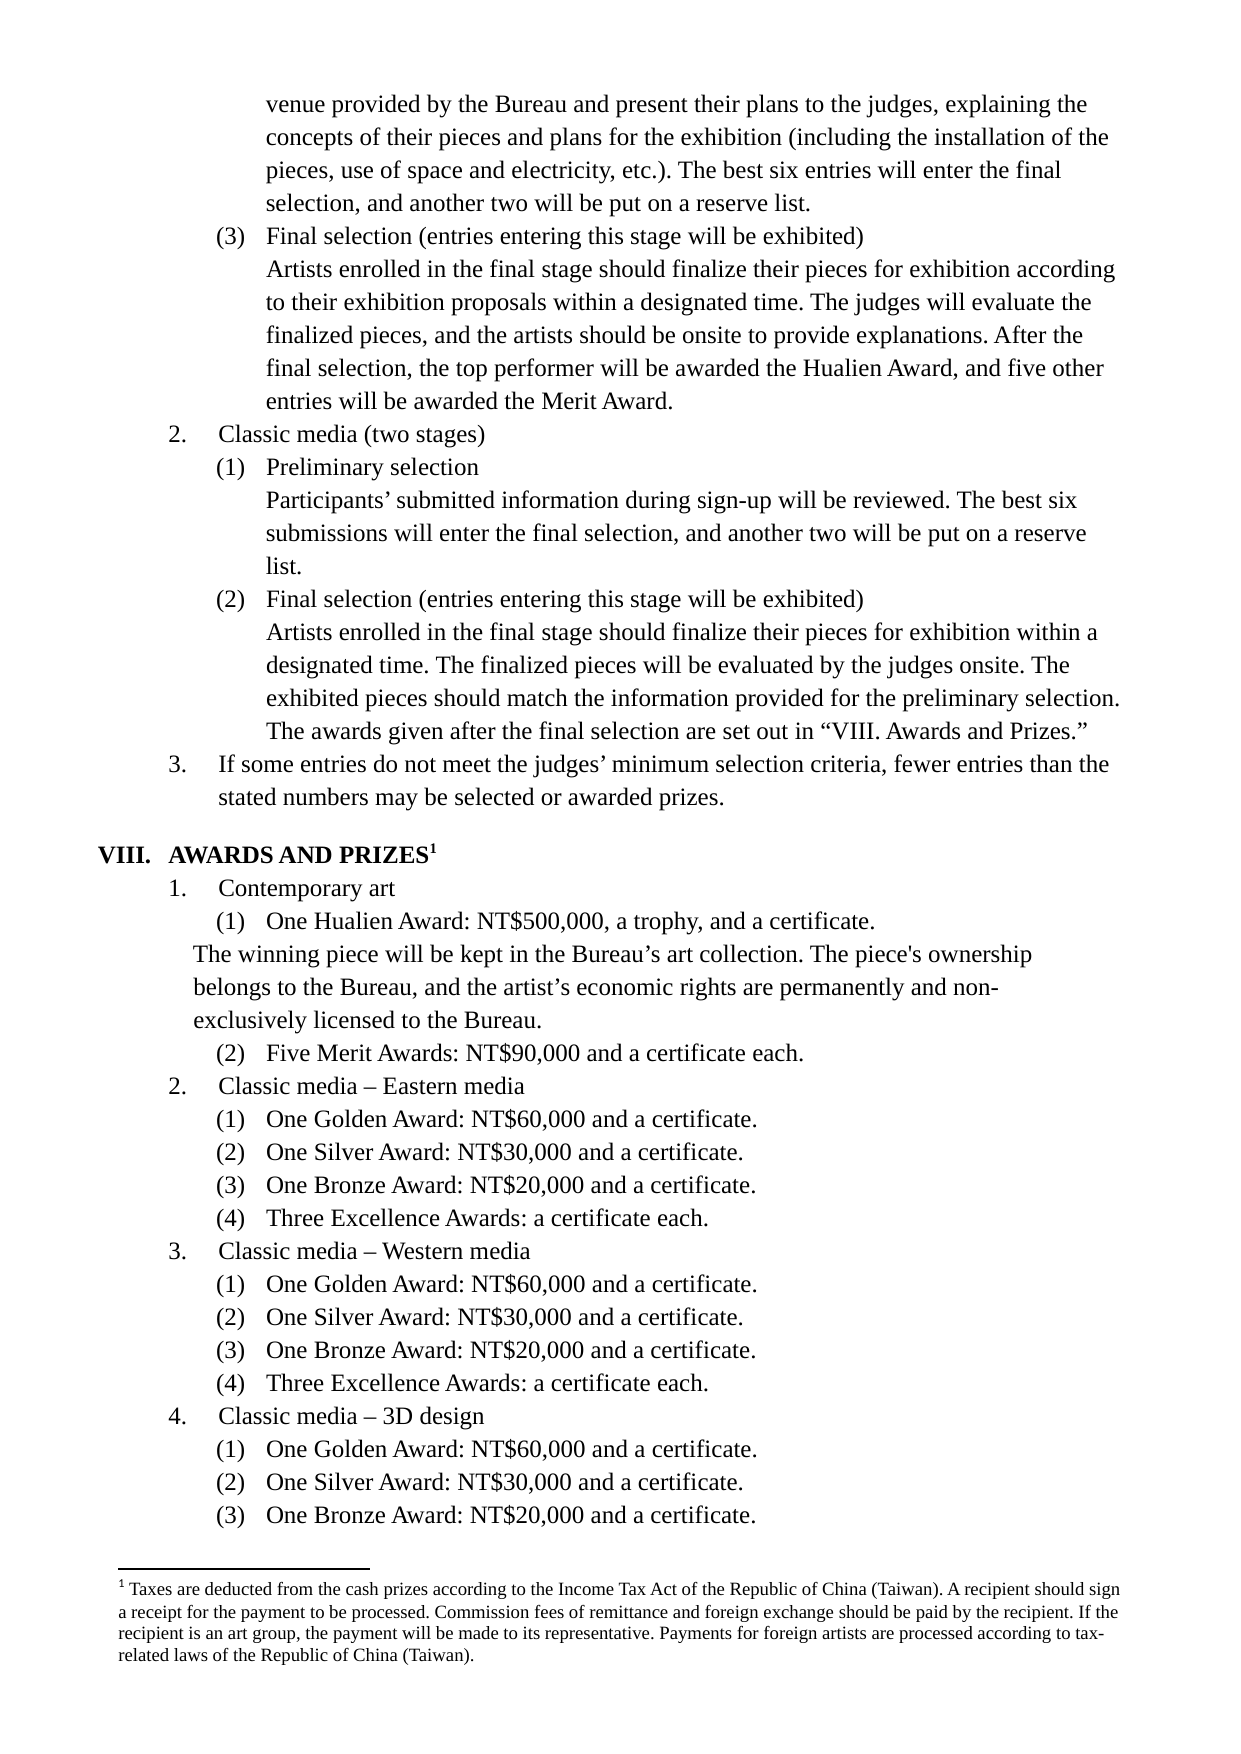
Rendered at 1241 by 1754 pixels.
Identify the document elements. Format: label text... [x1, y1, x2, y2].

list Classic media – Eastern media [168, 1071, 1122, 1100]
list One Bronze Award: NT$20,000 and a certificate. [216, 1335, 1122, 1364]
list Classic media – 3D design [168, 1401, 1122, 1430]
list One Bronze Award: NT$20,000 and a certificate. [216, 1170, 1122, 1199]
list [266, 89, 1122, 216]
list One Silver Award: NT$30,000 and a certificate. [216, 1137, 1122, 1166]
list Three Excellence Awards: a certificate each. [216, 1368, 1122, 1397]
list One Silver Award: NT$30,000 and a certificate. [216, 1302, 1122, 1331]
text The winning piece will be kept in the Bureau’s art collection. The piece's ownership [118, 939, 1122, 968]
list One Bronze Award: NT$20,000 and a certificate. [216, 1501, 1122, 1529]
list Artists enrolled in the final stage should finalize their pieces for exhibition within a designated time. The finalized pieces will be evaluated by the judges onsite. The exhibited pieces should match the information provided for the preliminary selection. The awards given after the final selection are set out in “VIII. Awards and Prizes.” [266, 617, 1122, 745]
text belongs to the Bureau, and the artist’s economic rights are permanently and non- [118, 972, 1122, 1001]
list One Silver Award: NT$30,000 and a certificate. [216, 1467, 1122, 1496]
list One Hualien Award: NT$500,000, a trophy, and a certificate. [216, 906, 1122, 935]
text exclusively licensed to the Bureau. [118, 1005, 1122, 1034]
list One Golden Award: NT$60,000 and a certificate. [216, 1434, 1122, 1463]
list Contemporary art [168, 873, 1122, 902]
list Final selection (entries entering this stage will be exhibited) [216, 221, 1122, 249]
list One Golden Award: NT$60,000 and a certificate. [216, 1104, 1122, 1133]
list One Golden Award: NT$60,000 and a certificate. [216, 1269, 1122, 1298]
list Final selection (entries entering this stage will be exhibited) [216, 584, 1122, 613]
text Participants’ submitted information during sign-up will be reviewed. The best six submissions will enter the final selection, and another two will be put on a reserve list. [266, 485, 1122, 580]
list If some entries do not meet the judges’ minimum selection criteria, fewer entries than the stated numbers may be selected or awarded prizes. [168, 749, 1122, 811]
list AWARDS AND PRIZES [98, 840, 1122, 869]
list Three Excellence Awards: a certificate each. [216, 1203, 1122, 1232]
text Artists enrolled in the final stage should finalize their pieces for exhibition according to their exhibition proposals within a designated time. The judges will evaluate the finalized pieces, and the artists should be onsite to provide explanations. After the final selection, the top performer will be awarded the Hualien Award, and five other entries will be awarded the Merit Award. [266, 254, 1122, 414]
list Five Merit Awards: NT$90,000 and a certificate each. [216, 1038, 1122, 1067]
list Preliminary selection [216, 452, 1122, 481]
list Classic media – Western media [168, 1236, 1122, 1265]
list Classic media (two stages) [168, 419, 1122, 448]
